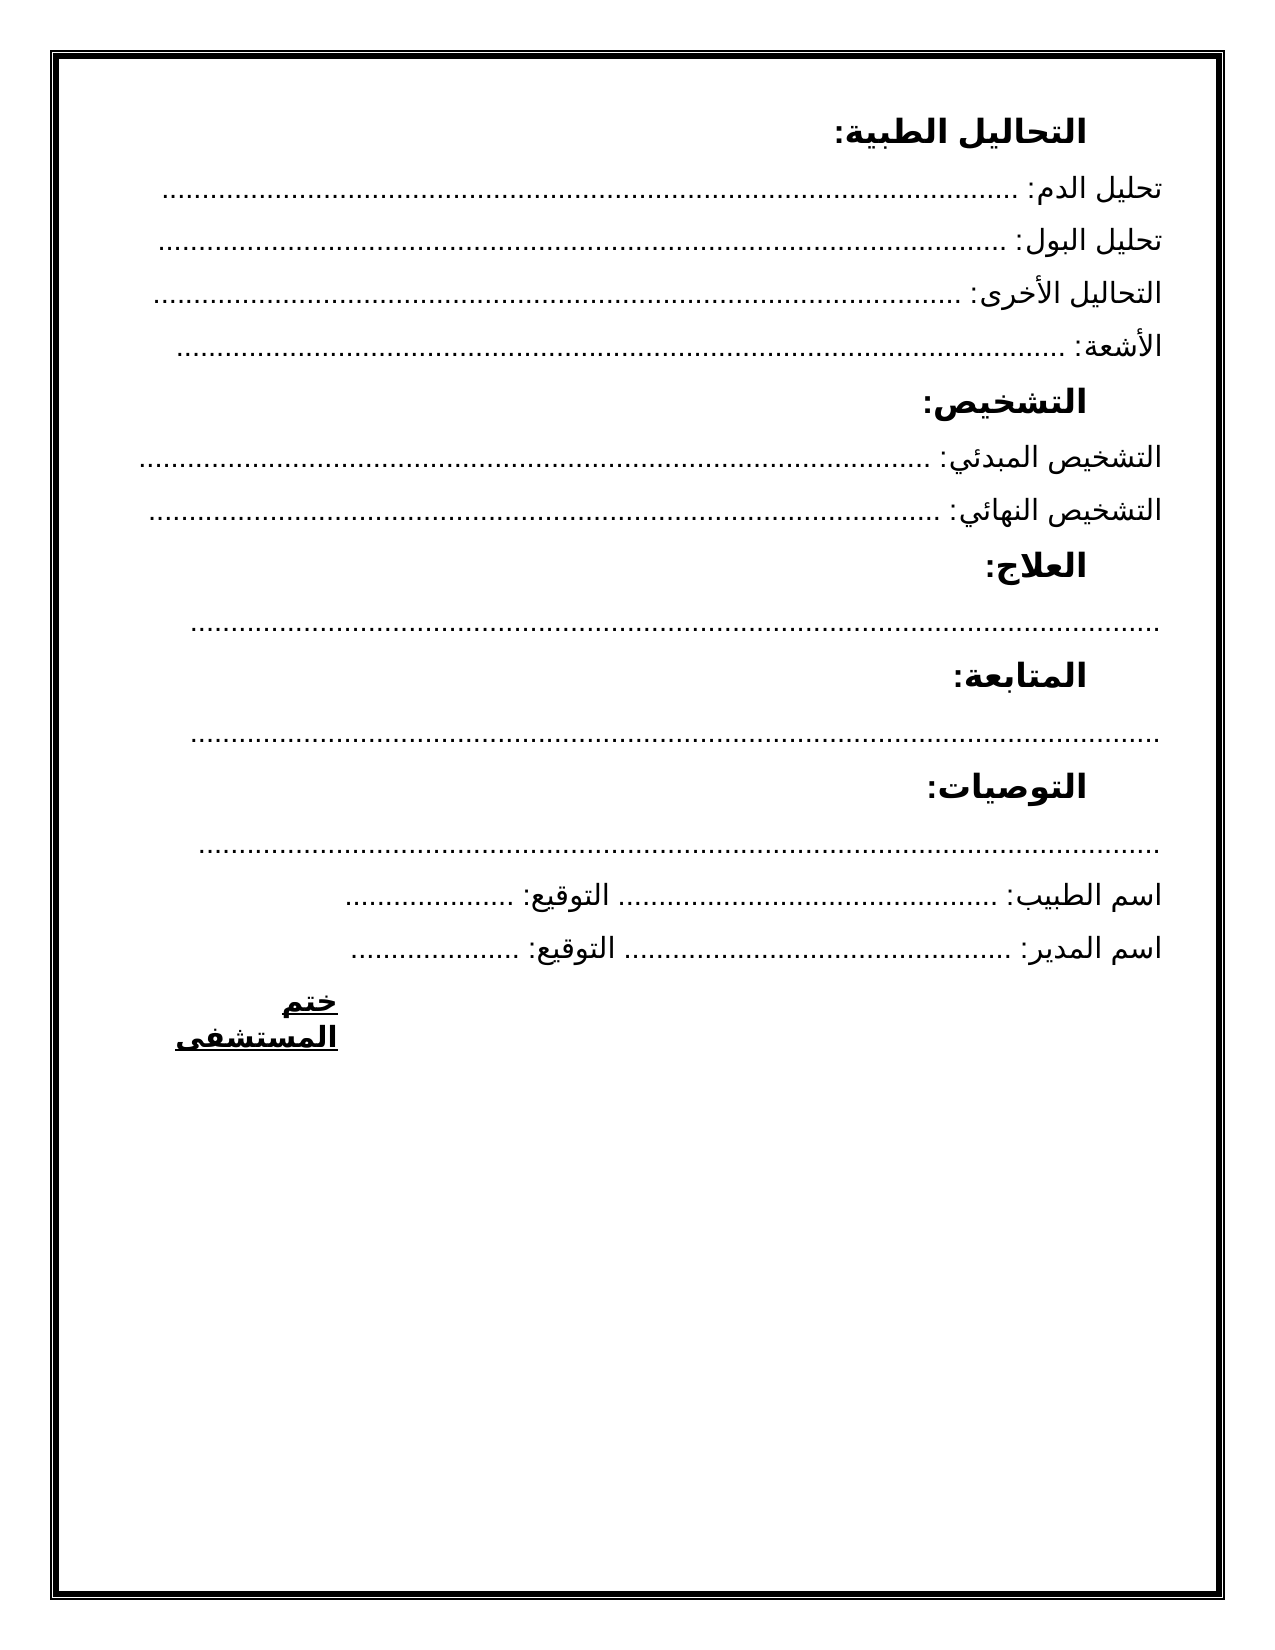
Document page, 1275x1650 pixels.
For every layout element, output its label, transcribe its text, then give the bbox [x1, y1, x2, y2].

text الأشعة: .............................................................................................................. [112, 329, 1162, 363]
text تحليل الدم: .......................................................................................................... [112, 171, 1162, 204]
text المتابعة: [112, 657, 1087, 695]
text التحاليل الأخرى: .................................................................................................... [112, 276, 1162, 310]
text اسم المدير: ................................................ التوقيع: ..................... [112, 931, 1162, 965]
text ختم المستشفى [112, 984, 337, 1054]
text ........................................................................................................................ [112, 715, 1162, 748]
text التشخيص: [112, 382, 1087, 420]
text التحاليل الطبية: [112, 112, 1087, 151]
text التشخيص المبدئي: .................................................................................................. [112, 440, 1162, 473]
text التشخيص النهائي: .................................................................................................. [112, 493, 1162, 526]
text ........................................................................................................................ [112, 604, 1162, 637]
text اسم الطبيب: ............................................... التوقيع: ..................... [112, 878, 1162, 912]
text العلاج: [112, 546, 1087, 584]
text ....................................................................................................................... [112, 826, 1162, 859]
text التوصيات: [112, 767, 1087, 806]
text تحليل البول: ......................................................................................................... [112, 223, 1162, 257]
